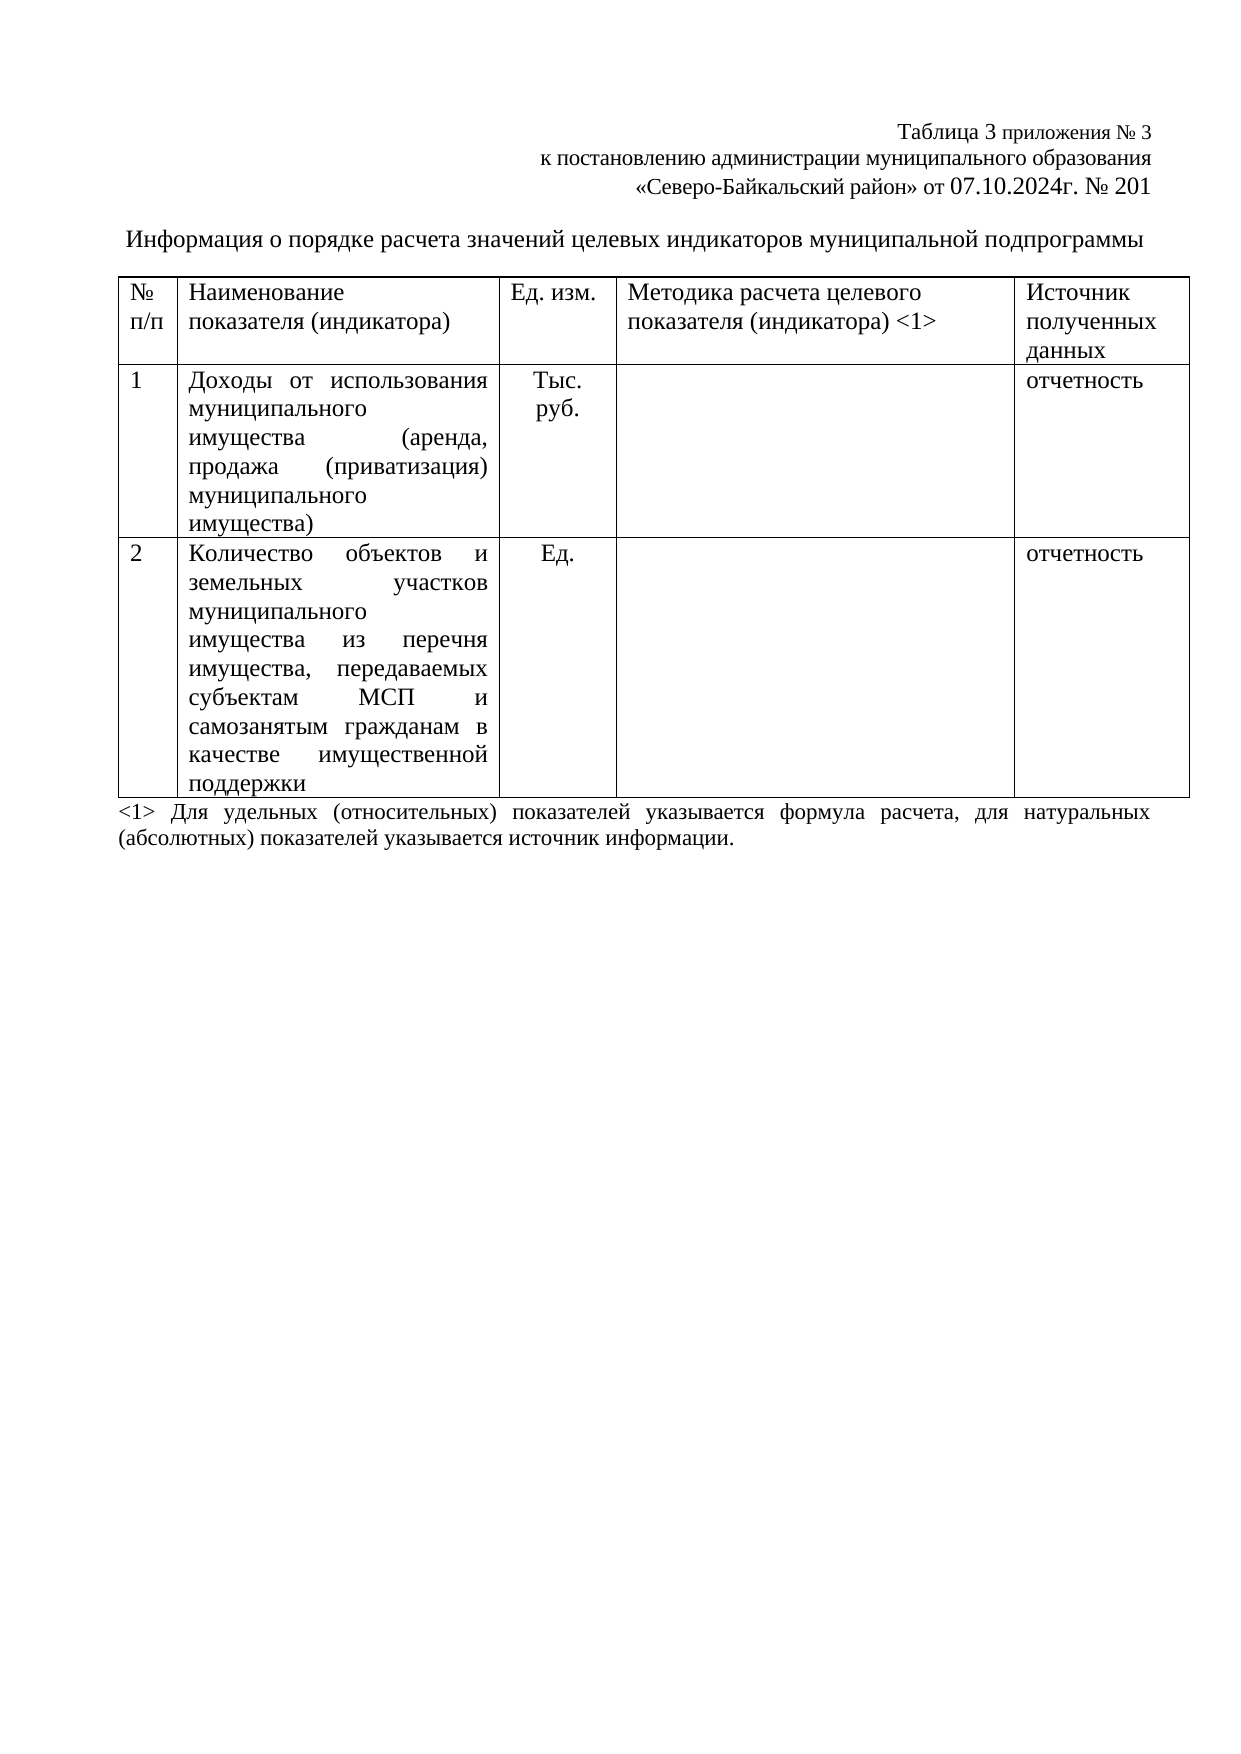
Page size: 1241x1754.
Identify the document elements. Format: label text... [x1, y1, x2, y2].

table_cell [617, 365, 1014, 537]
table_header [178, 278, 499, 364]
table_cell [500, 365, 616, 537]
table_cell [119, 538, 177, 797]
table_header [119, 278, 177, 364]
text Таблица 3 приложения № 3 [118, 118, 1152, 144]
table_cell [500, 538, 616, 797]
text «Северо-Байкальский район» от 07.10.2024г. № 201 [118, 171, 1152, 199]
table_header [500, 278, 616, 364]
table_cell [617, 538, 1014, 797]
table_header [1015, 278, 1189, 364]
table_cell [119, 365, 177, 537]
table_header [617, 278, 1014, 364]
text к постановлению администрации муниципального образования [118, 144, 1152, 171]
text Информация о порядке расчета значений целевых индикаторов муниципальной подпрограммы [118, 224, 1152, 252]
text <1> Для удельных (относительных) показателей указывается формула расчета, для натуральных (абсолютных) показателей указывается источник информации. [118, 798, 1152, 851]
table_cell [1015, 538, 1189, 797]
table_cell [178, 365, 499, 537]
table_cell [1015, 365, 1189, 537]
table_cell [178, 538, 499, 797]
